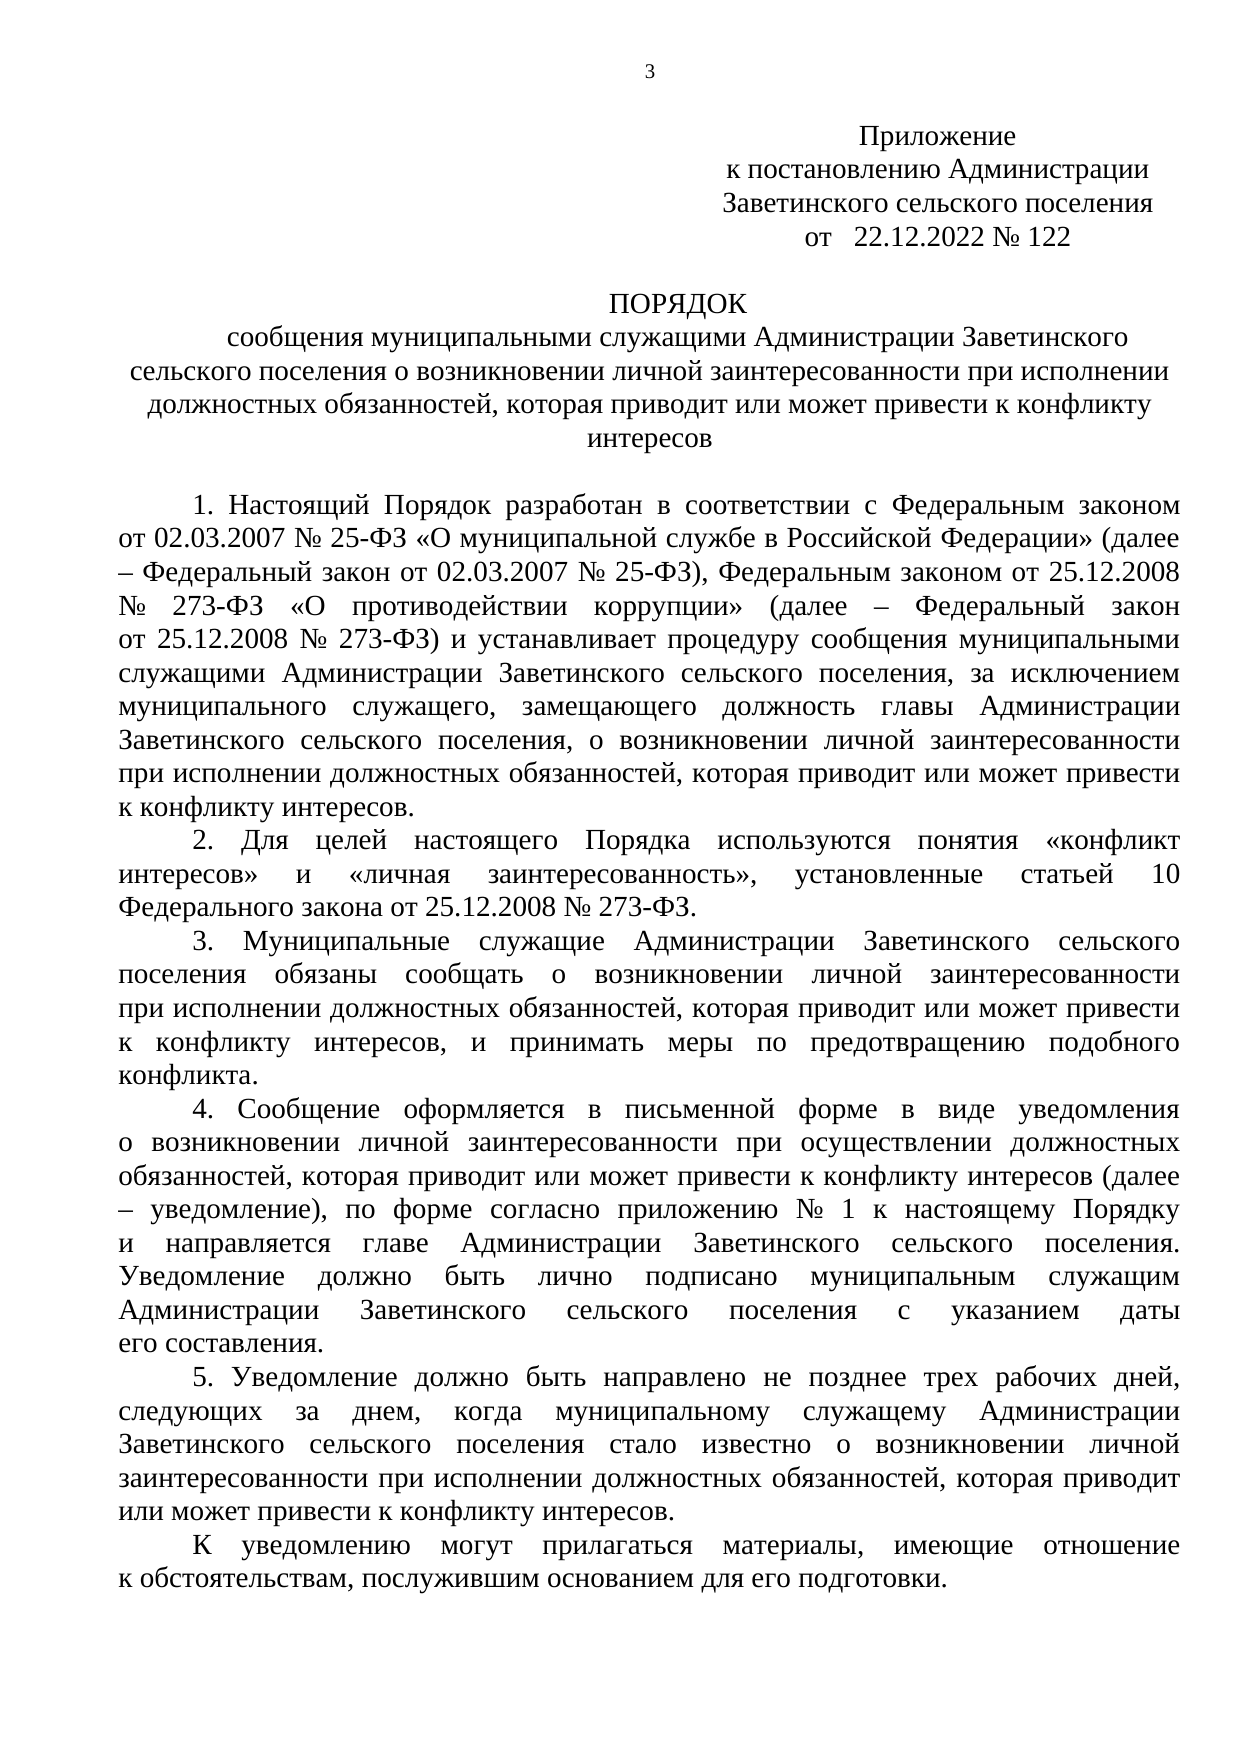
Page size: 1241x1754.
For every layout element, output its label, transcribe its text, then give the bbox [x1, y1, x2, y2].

text 2. Для целей настоящего Порядка используются понятия «конфликт интересов» и «личная заинтересованность», установленные статьей 10 Федерального закона от 25.12.2008 № 273-ФЗ. [118, 822, 1181, 923]
text к постановлению Администрации Заветинского сельского поселения от 22.12.2022 № 122 [694, 152, 1181, 252]
text 3. Муниципальные служащие Администрации Заветинского сельского поселения обязаны сообщать о возникновении личной заинтересованности при исполнении должностных обязанностей, которая приводит или может привести к конфликту интересов, и принимать меры по предотвращению подобного конфликта. [118, 923, 1181, 1091]
text 5. Уведомление должно быть направлено не позднее трех рабочих дней, следующих за днем, когда муниципальному служащему Администрации Заветинского сельского поселения стало известно о возникновении личной заинтересованности при исполнении должностных обязанностей, которая приводит или может привести к конфликту интересов. [118, 1359, 1181, 1527]
text Приложение [694, 118, 1181, 152]
text 1. Настоящий Порядок разработан в соответствии с Федеральным законом от 02.03.2007 № 25-ФЗ «О муниципальной службе в Российской Федерации» (далее – Федеральный закон от 02.03.2007 № 25-ФЗ), Федеральным законом от 25.12.2008 № 273-ФЗ «О противодействии коррупции» (далее – Федеральный закон от 25.12.2008 № 273-ФЗ) и устанавливает процедуру сообщения муниципальными служащими Администрации Заветинского сельского поселения, за исключением муниципального служащего, замещающего должность главы Администрации Заветинского сельского поселения, о возникновении личной заинтересованности при исполнении должностных обязанностей, которая приводит или может привести к конфликту интересов. [118, 487, 1181, 822]
text К уведомлению могут прилагаться материалы, имеющие отношение к обстоятельствам, послужившим основанием для его подготовки. [118, 1527, 1181, 1594]
text 4. Сообщение оформляется в письменной форме в виде уведомления о возникновении личной заинтересованности при осуществлении должностных обязанностей, которая приводит или может привести к конфликту интересов (далее – уведомление), по форме согласно приложению № 1 к настоящему Порядку и направляется главе Администрации Заветинского сельского поселения. Уведомление должно быть лично подписано муниципальным служащим Администрации Заветинского сельского поселения с указанием даты его составления. [118, 1091, 1181, 1359]
text сообщения муниципальными служащими Администрации Заветинского сельского поселения о возникновении личной заинтересованности при исполнении должностных обязанностей, которая приводит или может привести к конфликту интересов [118, 319, 1181, 453]
text ПОРЯДОК [118, 286, 1181, 319]
